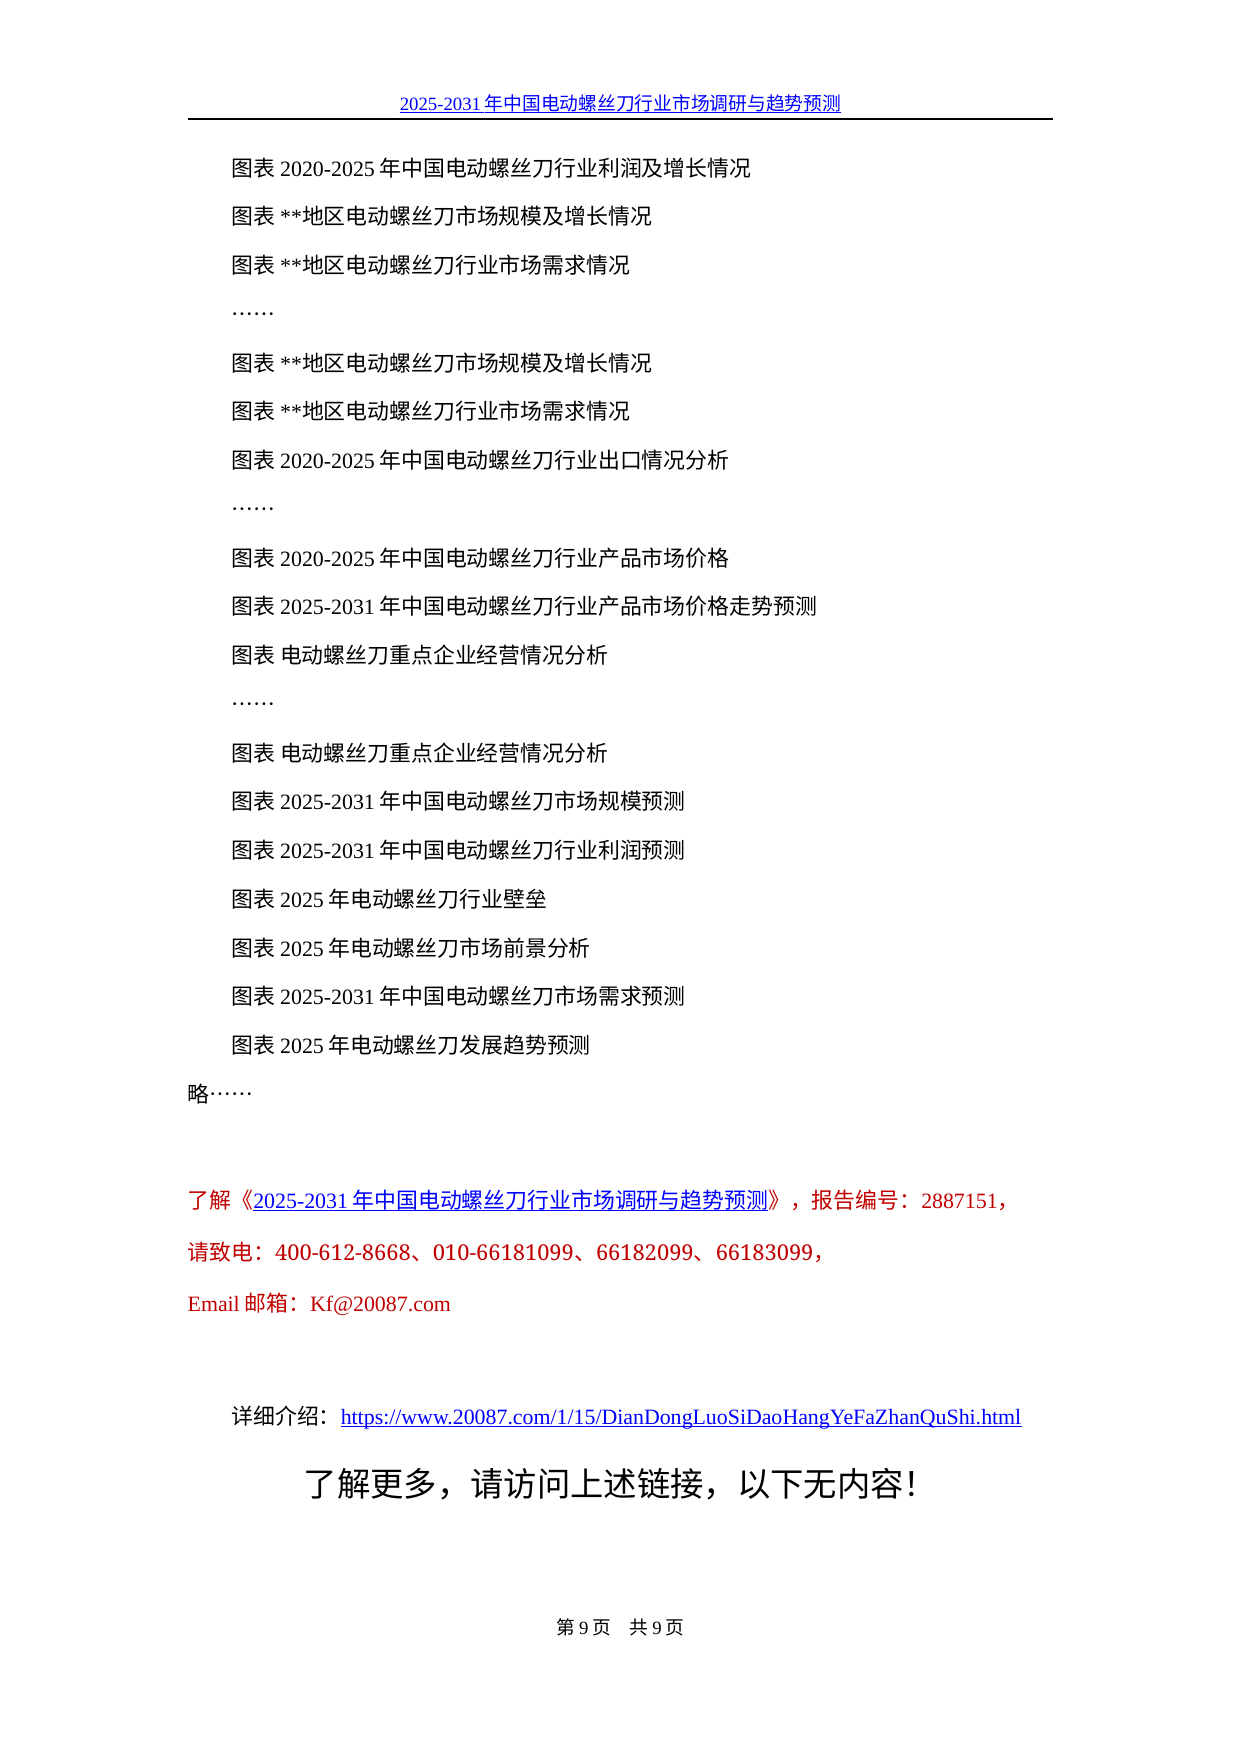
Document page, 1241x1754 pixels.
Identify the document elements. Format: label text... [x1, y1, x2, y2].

text 请致电：400-612-8668、010-66181099、66182099、66183099， [187, 1234, 1053, 1267]
title 了解更多，请访问上述链接，以下无内容！ [187, 1449, 1053, 1514]
text Email邮箱：Kf@20087.com [187, 1286, 1053, 1318]
text 了解《2025-2031年中国电动螺丝刀行业市场调研与趋势预测》，报告编号：2887151， [187, 1183, 1053, 1215]
text 详细介绍：https://www.20087.com/1/15/DianDongLuoSiDaoHangYeFaZhanQuShi.html [187, 1399, 1053, 1431]
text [187, 150, 1053, 1109]
